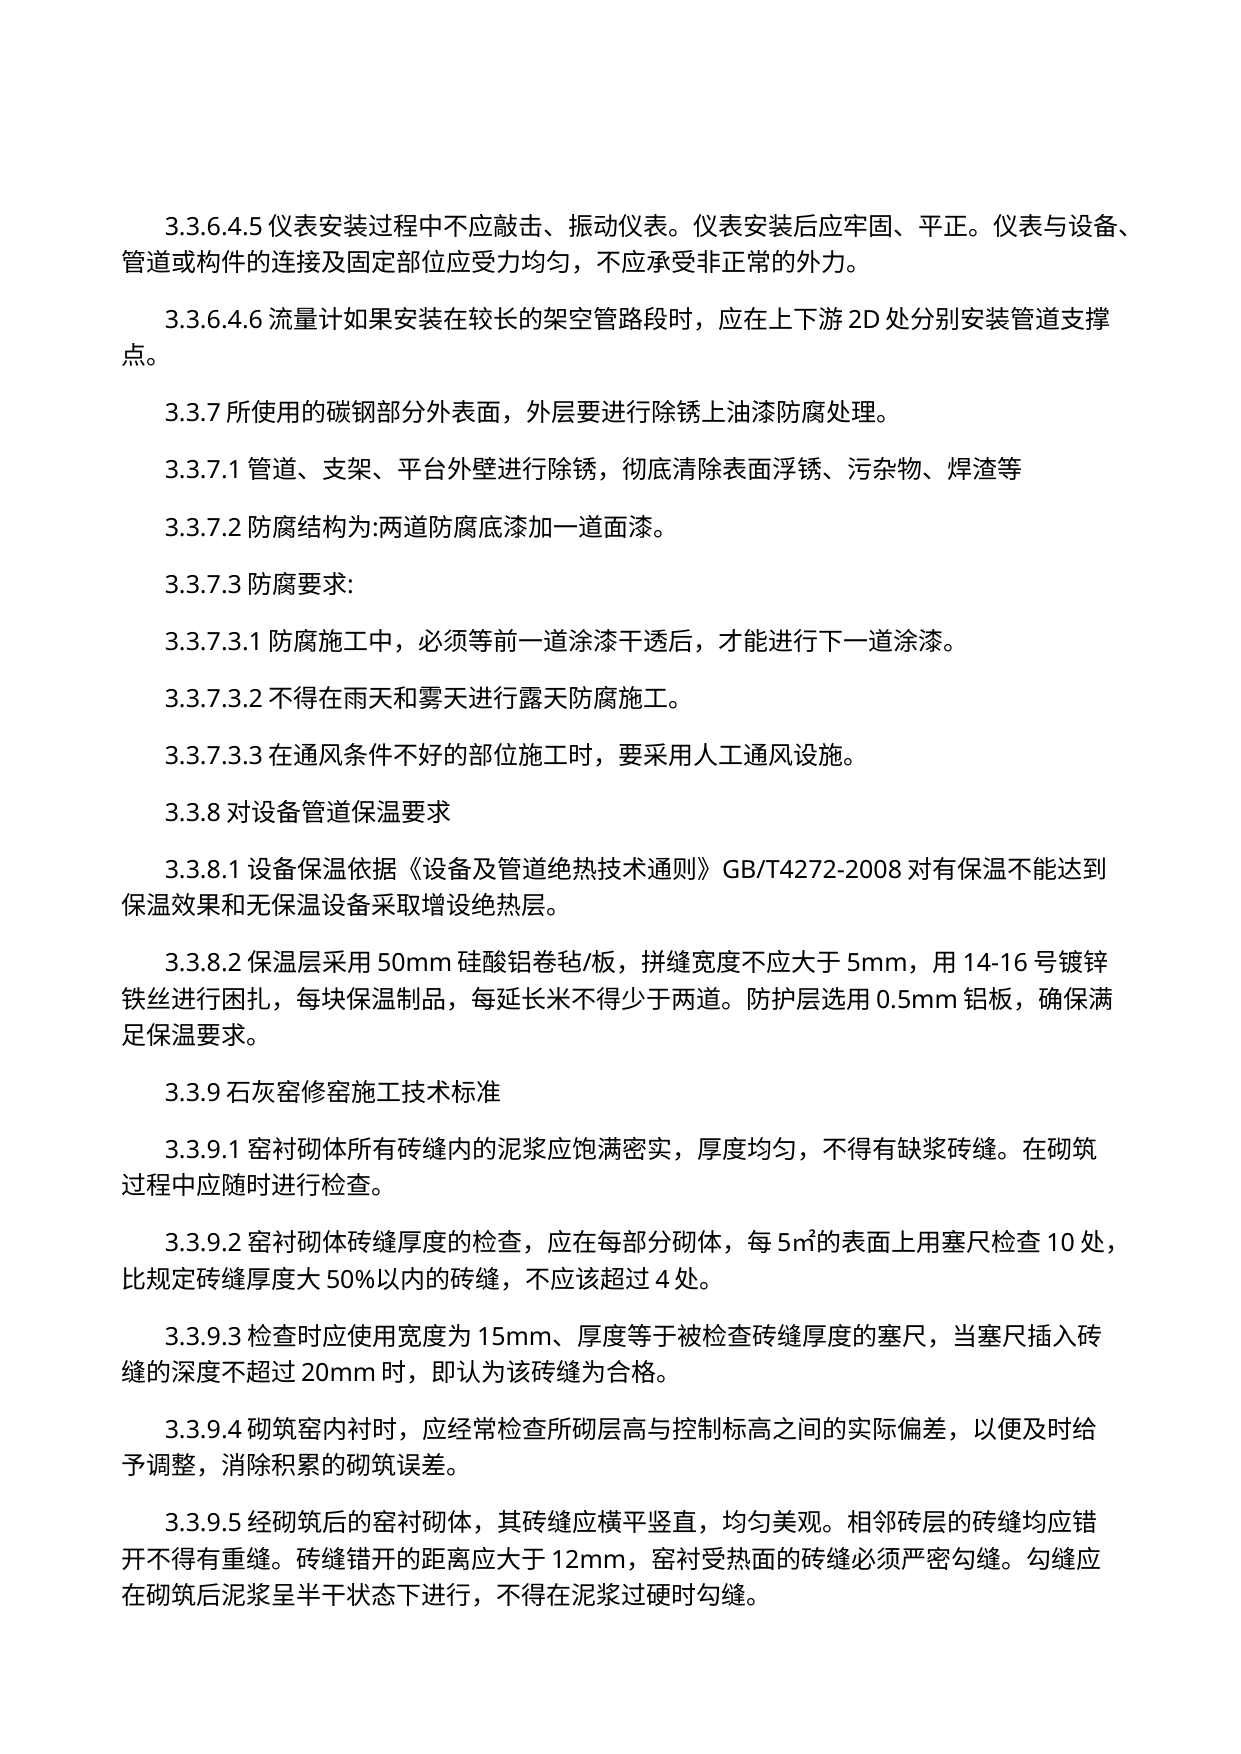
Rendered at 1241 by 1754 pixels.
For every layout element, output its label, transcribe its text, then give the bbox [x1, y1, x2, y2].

text 3.3.6.4.5仪表安装过程中不应敲击、振动仪表。仪表安装后应牢固、平正。仪表与设备、管道或构件的连接及固定部位应受力均匀，不应承受非正常的外力。 [121, 206, 1119, 279]
text 3.3.8.2保温层采用50mm硅酸铝卷毡/板，拼缝宽度不应大于5mm，用14-16号镀锌铁丝进行困扎，每块保温制品，每延长米不得少于两道。防护层选用0.5mm铝板，确保满足保温要求。 [121, 943, 1119, 1052]
text 3.3.9石灰窑修窑施工技术标准 [121, 1072, 1119, 1109]
text 3.3.9.3检查时应使用宽度为15mm、厚度等于被检查砖缝厚度的塞尺，当塞尺插入砖缝的深度不超过20mm时，即认为该砖缝为合格。 [121, 1316, 1119, 1389]
text 3.3.9.5经砌筑后的窑衬砌体，其砖缝应橫平竖直，均匀美观。相邻砖层的砖缝均应错开不得有重缝。砖缝错开的距离应大于12mm，窑衬受热面的砖缝必须严密勾缝。勾缝应在砌筑后泥浆呈半干状态下进行，不得在泥浆过硬时勾缝。 [121, 1503, 1119, 1612]
text 3.3.7.3.3在通风条件不好的部位施工时，要采用人工通风设施。 [121, 735, 1119, 772]
text 3.3.7所使用的碳钢部分外表面，外层要进行除锈上油漆防腐处理。 [121, 393, 1119, 429]
text 3.3.6.4.6流量计如果安装在较长的架空管路段时，应在上下游2D处分别安装管道支撑点。 [121, 299, 1119, 372]
text 3.3.9.1窑衬砌体所有砖缝内的泥浆应饱满密实，厚度均匀，不得有缺浆砖缝。在砌筑过程中应随时进行检查。 [121, 1129, 1119, 1202]
text 3.3.7.2防腐结构为:两道防腐底漆加一道面漆。 [121, 507, 1119, 543]
text 3.3.8对设备管道保温要求 [121, 792, 1119, 829]
text 3.3.7.3.1防腐施工中，必须等前一道涂漆干透后，才能进行下一道涂漆。 [121, 621, 1119, 657]
text 3.3.7.3.2不得在雨天和雾天进行露天防腐施工。 [121, 678, 1119, 714]
text 3.3.9.2窑衬砌体砖缝厚度的检查，应在每部分砌体，每5㎡的表面上用塞尺检查10处，比规定砖缝厚度大50%以内的砖缝，不应该超过4处。 [121, 1223, 1119, 1295]
text 3.3.7.1管道、支架、平台外壁进行除锈，彻底清除表面浮锈、污杂物、焊渣等 [121, 450, 1119, 486]
text 3.3.8.1设备保温依据《设备及管道绝热技术通则》GB/T4272-2008对有保温不能达到保温效果和无保温设备采取增设绝热层。 [121, 849, 1119, 922]
text 3.3.7.3防腐要求: [121, 564, 1119, 600]
text 3.3.9.4砌筑窑内衬时，应经常检查所砌层高与控制标高之间的实际偏差，以便及时给予调整，消除积累的砌筑误差。 [121, 1409, 1119, 1482]
